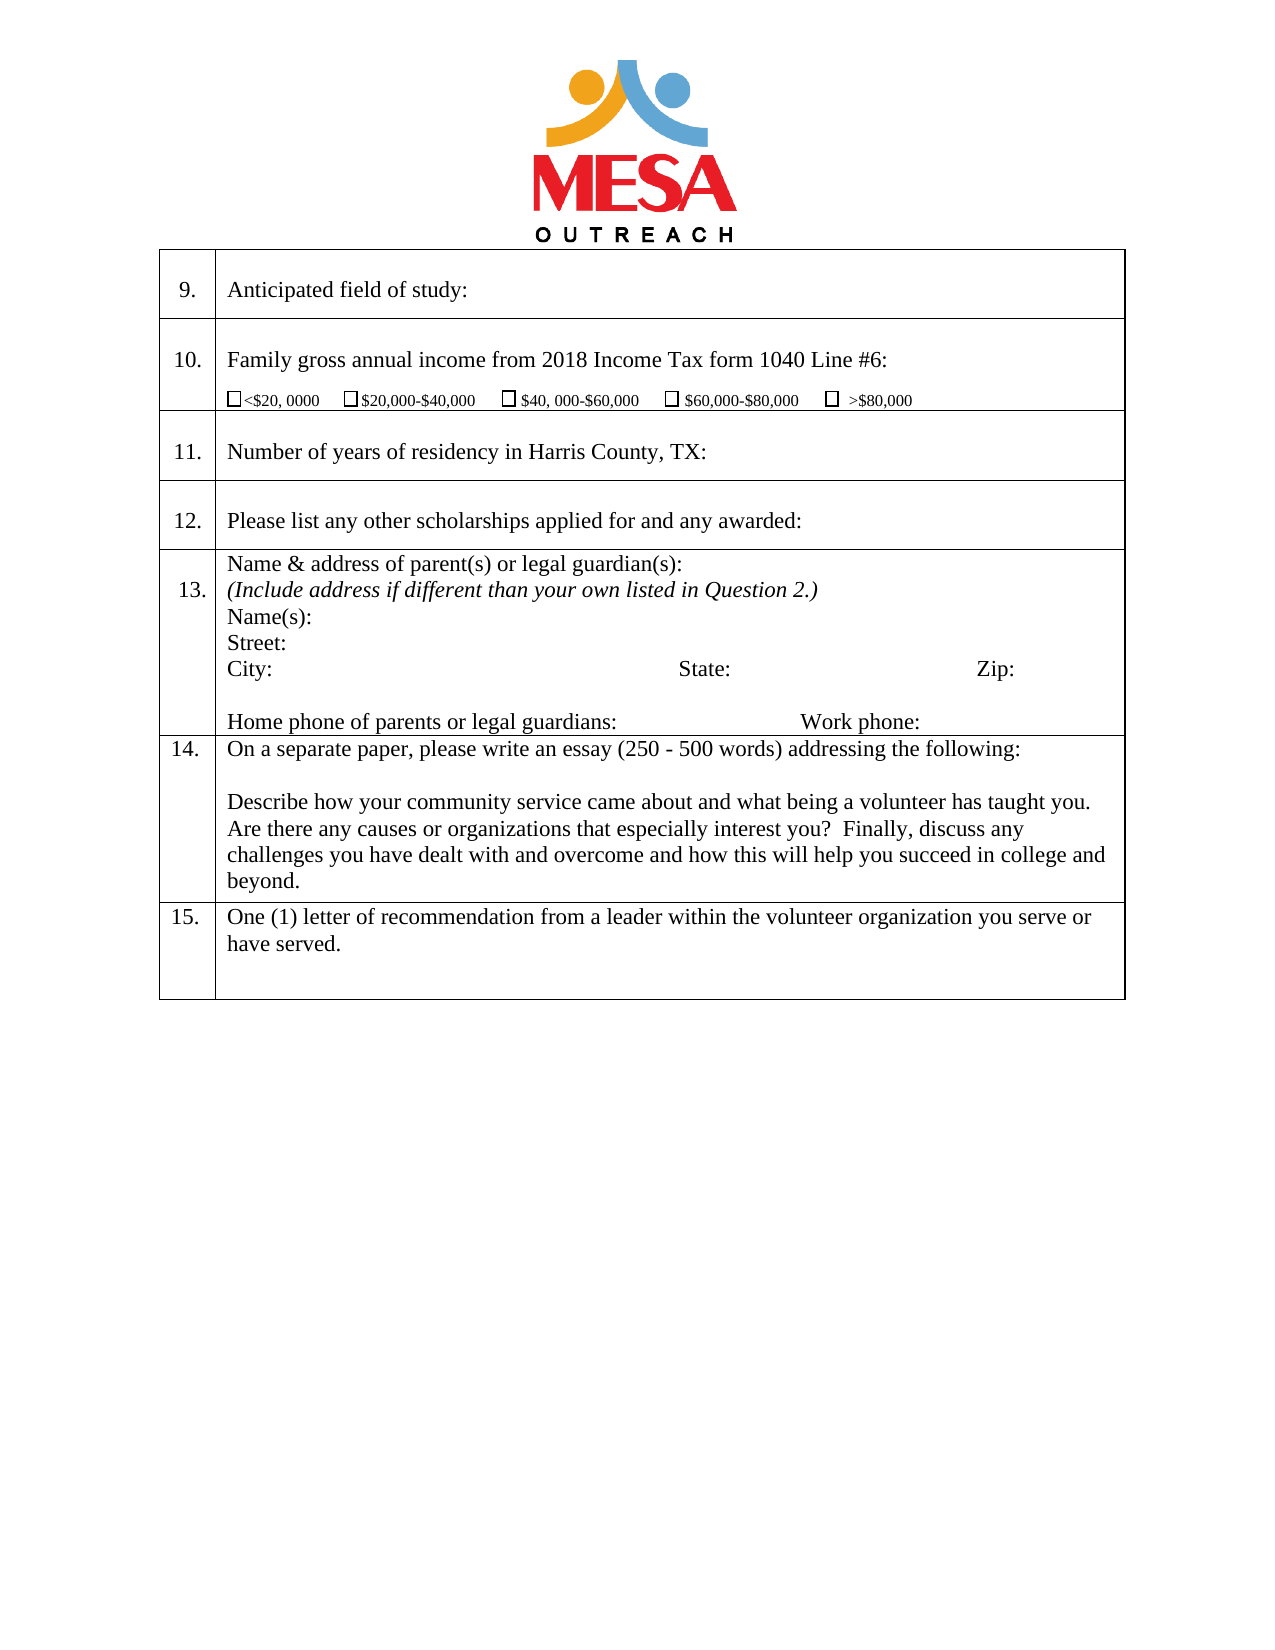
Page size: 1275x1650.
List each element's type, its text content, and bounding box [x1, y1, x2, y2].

table_cell 14. [160, 736, 215, 902]
table_cell Anticipated field of study: [216, 250, 1124, 318]
table_cell 13. [160, 550, 215, 734]
table_cell Please list any other scholarships applied for and any awarded: [216, 481, 1124, 549]
table_cell Number of years of residency in Harris County, TX: [216, 411, 1124, 480]
table_cell 15. [160, 903, 215, 999]
table_cell 9. [160, 250, 215, 318]
table_cell 12. [160, 481, 215, 549]
table_cell 11. [160, 411, 215, 480]
table_cell One (1) letter of recommendation from a leader within the volunteer organization you serve or have served. [216, 903, 1124, 999]
table_cell On a separate paper, please write an essay (250 - 500 words) addressing the following: Describe how your community service came about and what being a volunteer has taught you. Are there any causes or organizations that especially interest you? Finally, discuss any challenges you have dealt with and overcome and how this will help you succeed in college and beyond. [216, 736, 1124, 902]
table_cell Name & address of parent(s) or legal guardian(s): (Include address if different than your own listed in Question 2.) Name(s): Street: City: State: Zip: Home phone of parents or legal guardians: Work phone: [216, 550, 1124, 734]
table_cell 10. [160, 319, 215, 410]
table_cell Family gross annual income from 2018 Income Tax form 1040 Line #6: <$20, 0000 $20,000-$40,000 $40, 000-$60,000 $60,000-$80,000 >$80,000 [216, 319, 1124, 410]
picture [529, 60, 746, 249]
